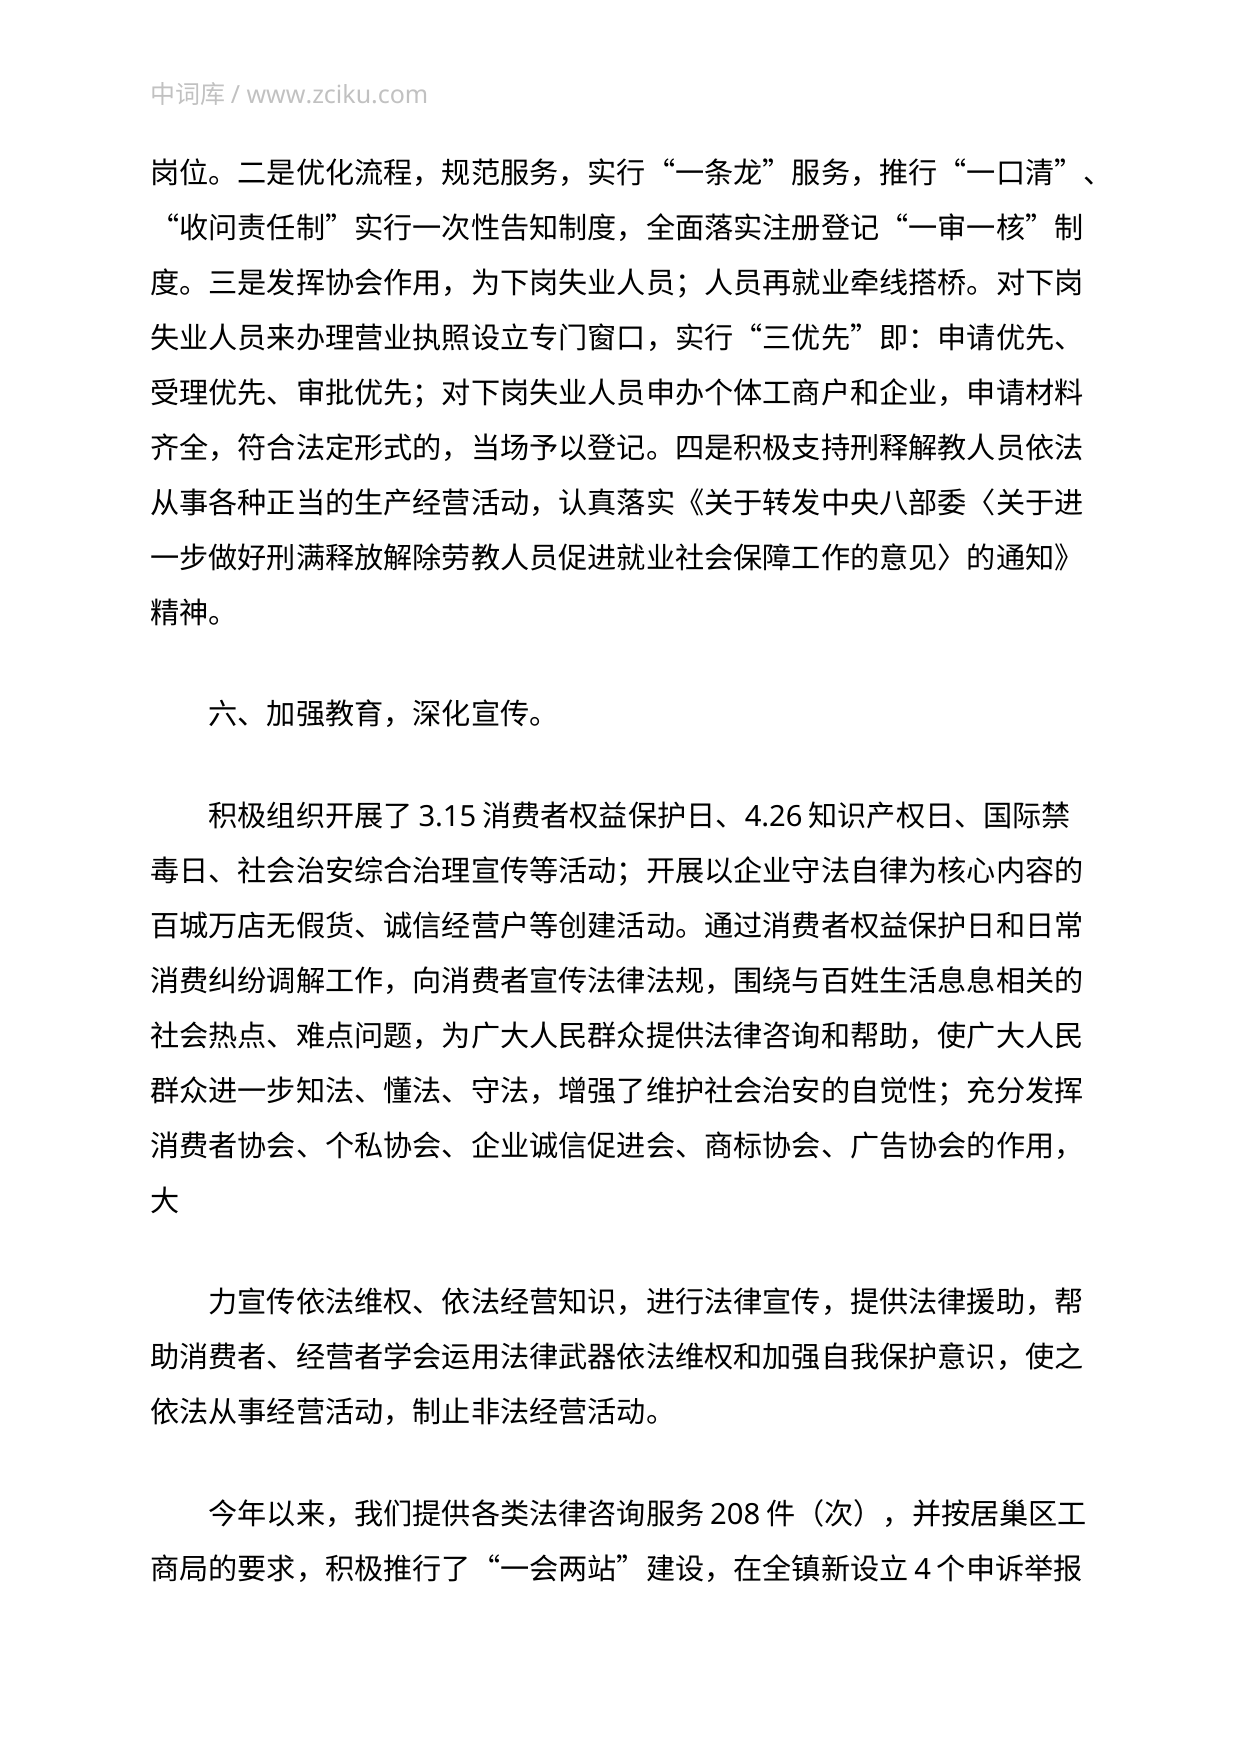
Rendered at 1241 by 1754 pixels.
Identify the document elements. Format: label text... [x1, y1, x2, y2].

text 积极组织开展了3.15消费者权益保护日、4.26知识产权日、国际禁毒日、社会治安综合治理宣传等活动；开展以企业守法自律为核心内容的百城万店无假货、诚信经营户等创建活动。通过消费者权益保护日和日常消费纠纷调解工作，向消费者宣传法律法规，围绕与百姓生活息息相关的社会热点、难点问题，为广大人民群众提供法律咨询和帮助，使广大人民群众进一步知法、懂法、守法，增强了维护社会治安的自觉性；充分发挥消费者协会、个私协会、企业诚信促进会、商标协会、广告协会的作用，大 [150, 793, 1090, 1219]
text 力宣传依法维权、依法经营知识，进行法律宣传，提供法律援助，帮助消费者、经营者学会运用法律武器依法维权和加强自我保护意识，使之依法从事经营活动，制止非法经营活动。 [150, 1279, 1090, 1431]
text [150, 1490, 1090, 1588]
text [150, 150, 1090, 631]
text 六、加强教育，深化宣传。 [150, 691, 1090, 733]
